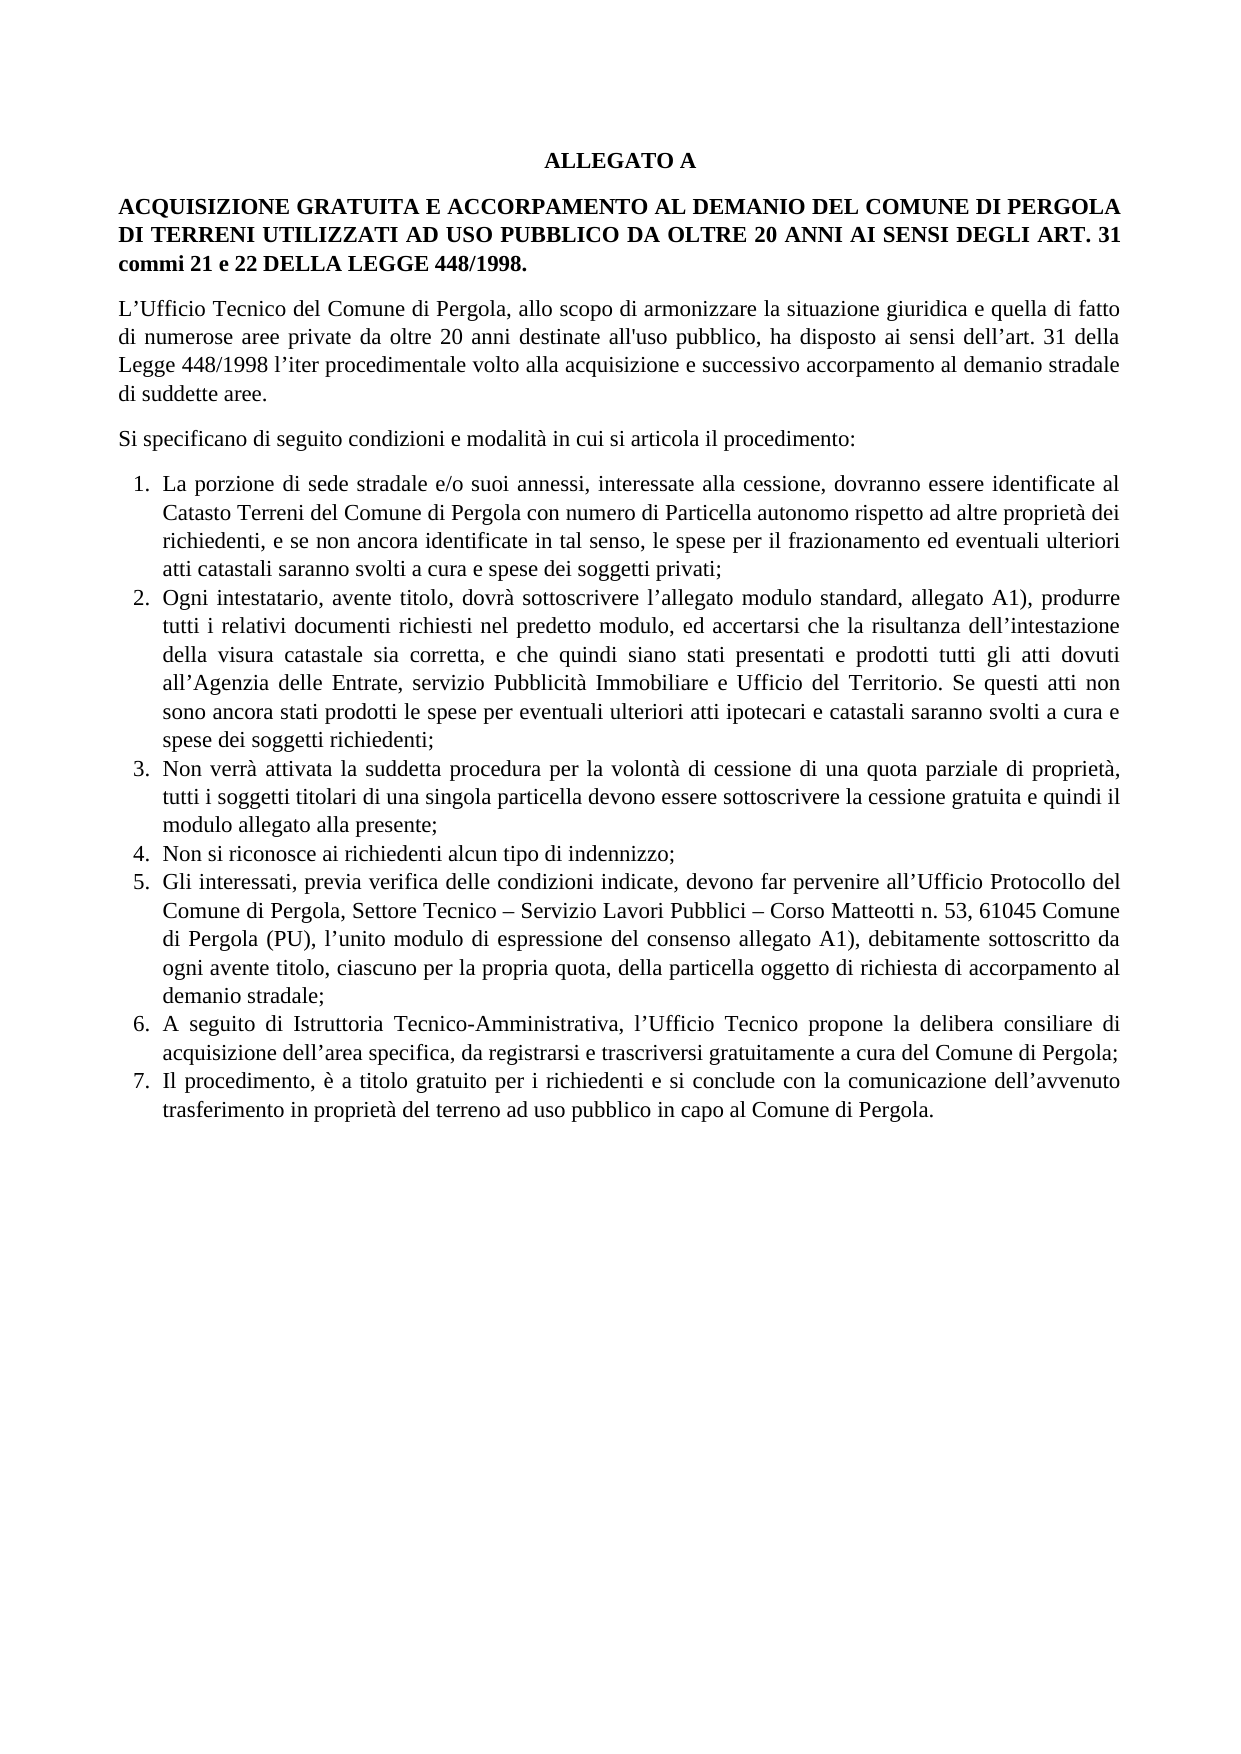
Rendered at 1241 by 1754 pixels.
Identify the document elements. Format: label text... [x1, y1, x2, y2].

text ACQUISIZIONE GRATUITA E ACCORPAMENTO AL DEMANIO DEL COMUNE DI PERGOLA DI TERRENI UTILIZZATI AD USO PUBBLICO DA OLTRE 20 ANNI AI SENSI DEGLI ART. 31 commi 21 e 22 DELLA LEGGE 448/1998. [118, 193, 1122, 276]
list Ogni intestatario, avente titolo, dovrà sottoscrivere l’allegato modulo standard, allegato A1), produrre tutti i relativi documenti richiesti nel predetto modulo, ed accertarsi che la risultanza dell’intestazione della visura catastale sia corretta, e che quindi siano stati presentati e prodotti tutti gli atti dovuti all’Agenzia delle Entrate, servizio Pubblicità Immobiliare e Ufficio del Territorio. Se questi atti non sono ancora stati prodotti le spese per eventuali ulteriori atti ipotecari e catastali saranno svolti a cura e spese dei soggetti richiedenti; [133, 584, 1122, 752]
text L’Ufficio Tecnico del Comune di Pergola, allo scopo di armonizzare la situazione giuridica e quella di fatto di numerose aree private da oltre 20 anni destinate all'uso pubblico, ha disposto ai sensi dell’art. 31 della Legge 448/1998 l’iter procedimentale volto alla acquisizione e successivo accorpamento al demanio stradale di suddette aree. [118, 295, 1122, 406]
list A seguito di Istruttoria Tecnico-Amministrativa, l’Ufficio Tecnico propone la delibera consiliare di acquisizione dell’area specifica, da registrarsi e trascriversi gratuitamente a cura del Comune di Pergola; [133, 1011, 1122, 1065]
list Il procedimento, è a titolo gratuito per i richiedenti e si conclude con la comunicazione dell’avvenuto trasferimento in proprietà del terreno ad uso pubblico in capo al Comune di Pergola. [133, 1067, 1122, 1122]
list Non verrà attivata la suddetta procedura per la volontà di cessione di una quota parziale di proprietà, tutti i soggetti titolari di una singola particella devono essere sottoscrivere la cessione gratuita e quindi il modulo allegato alla presente; [133, 754, 1122, 838]
text ALLEGATO A [118, 148, 1122, 174]
list Gli interessati, previa verifica delle condizioni indicate, devono far pervenire all’Ufficio Protocollo del Comune di Pergola, Settore Tecnico – Servizio Lavori Pubblici – Corso Matteotti n. 53, 61045 Comune di Pergola (PU), l’unito modulo di espressione del consenso allegato A1), debitamente sottoscritto da ogni avente titolo, ciascuno per la propria quota, della particella oggetto di richiesta di accorpamento al demanio stradale; [133, 868, 1122, 1008]
text Si specificano di seguito condizioni e modalità in cui si articola il procedimento: [118, 425, 1122, 451]
list Non si riconosce ai richiedenti alcun tipo di indennizzo; [133, 840, 1122, 866]
list La porzione di sede stradale e/o suoi annessi, interessate alla cessione, dovranno essere identificate al Catasto Terreni del Comune di Pergola con numero di Particella autonomo rispetto ad altre proprietà dei richiedenti, e se non ancora identificate in tal senso, le spese per il frazionamento ed eventuali ulteriori atti catastali saranno svolti a cura e spese dei soggetti privati; [133, 470, 1122, 582]
